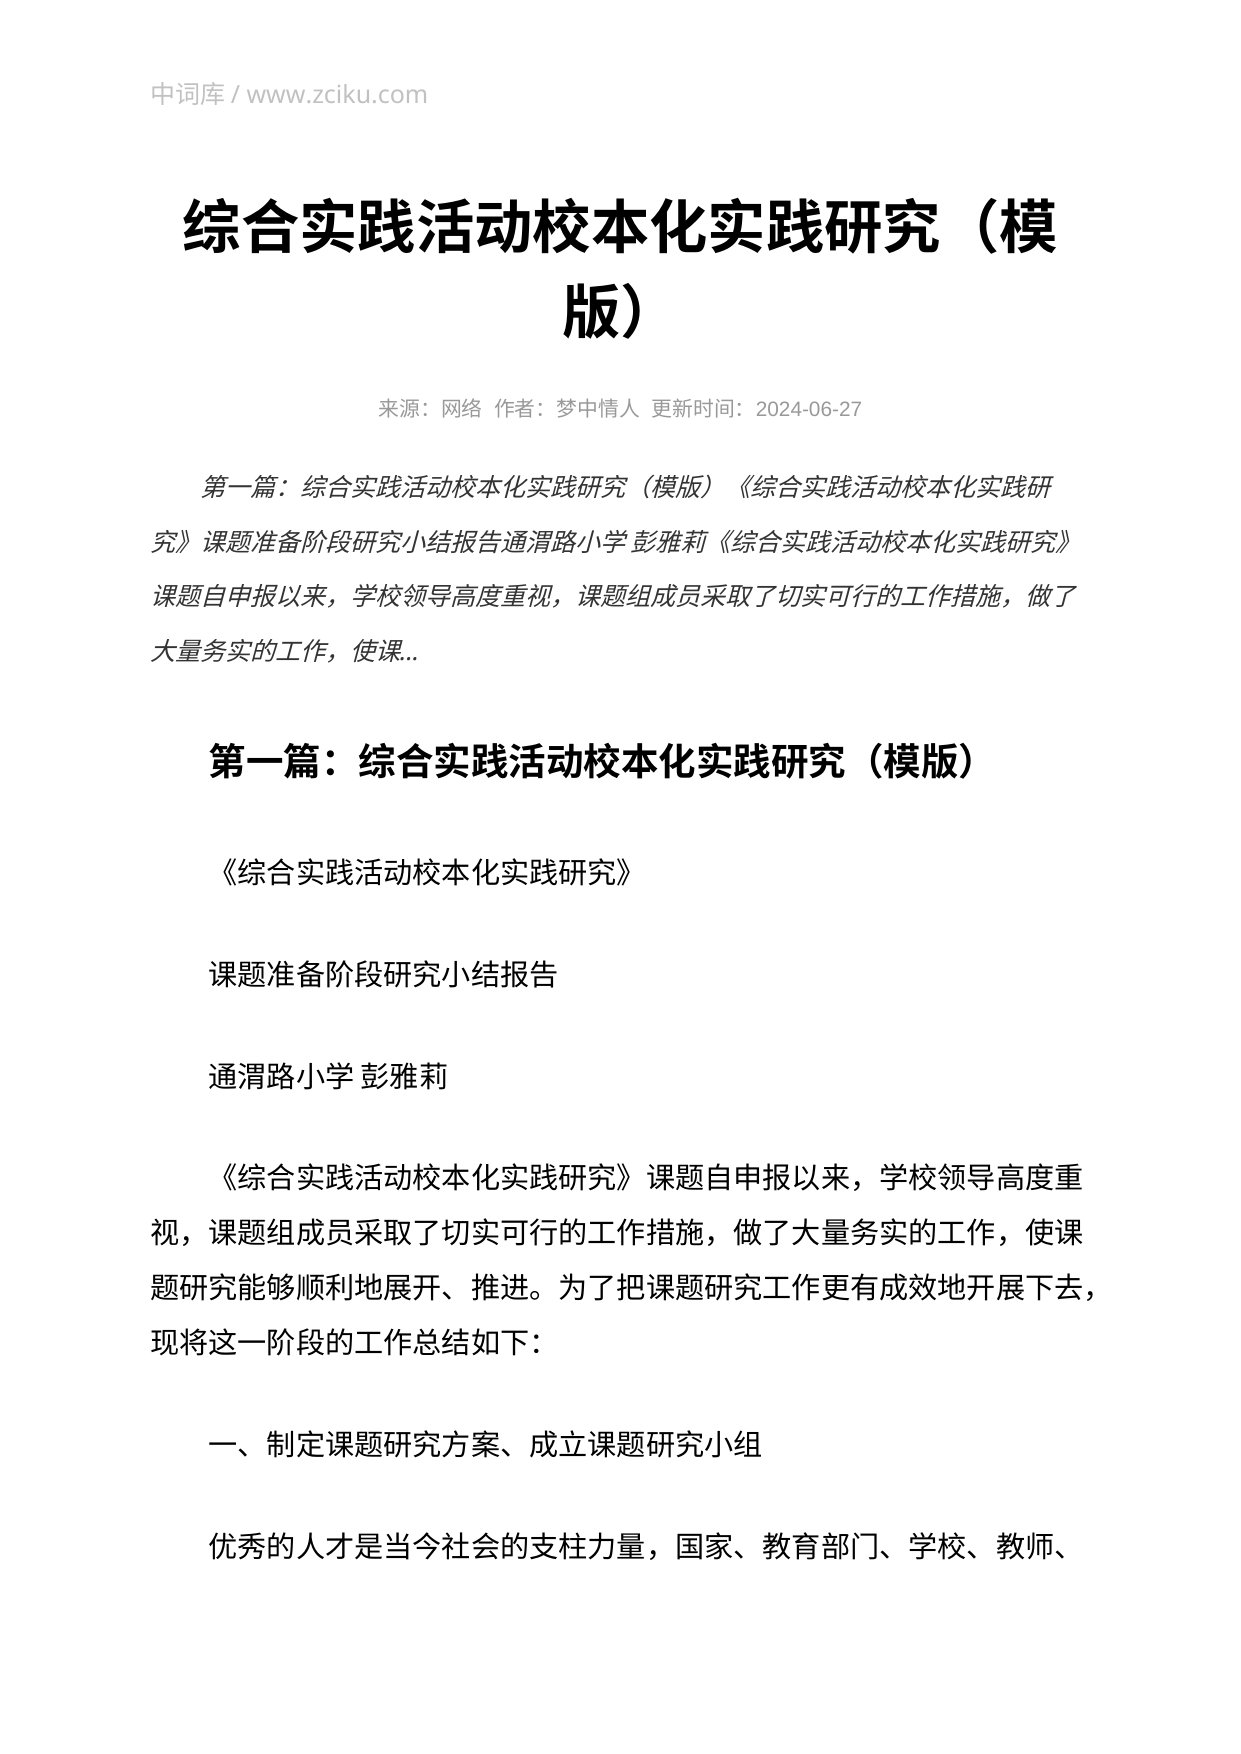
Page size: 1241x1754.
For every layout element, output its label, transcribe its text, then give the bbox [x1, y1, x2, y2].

text 一、制定课题研究方案、成立课题研究小组 [150, 1421, 1090, 1464]
text 来源：网络 作者：梦中情人 更新时间：2024-06-27 [150, 397, 1090, 421]
text 《综合实践活动校本化实践研究》课题自申报以来，学校领导高度重视，课题组成员采取了切实可行的工作措施，做了大量务实的工作，使课题研究能够顺利地展开、推进。为了把课题研究工作更有成效地开展下去，现将这一阶段的工作总结如下： [150, 1155, 1090, 1362]
subtitle 综合实践活动校本化实践研究（模版） [150, 181, 1090, 350]
text 第一篇：综合实践活动校本化实践研究（模版） [150, 732, 1090, 787]
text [150, 1523, 1090, 1566]
text 课题准备阶段研究小结报告 [150, 951, 1090, 994]
text 《综合实践活动校本化实践研究》 [150, 850, 1090, 892]
text 第一篇：综合实践活动校本化实践研究（模版）《综合实践活动校本化实践研究》课题准备阶段研究小结报告通渭路小学 彭雅莉《综合实践活动校本化实践研究》课题自申报以来，学校领导高度重视，课题组成员采取了切实可行的工作措施，做了大量务实的工作，使课... [150, 468, 1090, 667]
text 通渭路小学 彭雅莉 [150, 1053, 1090, 1096]
